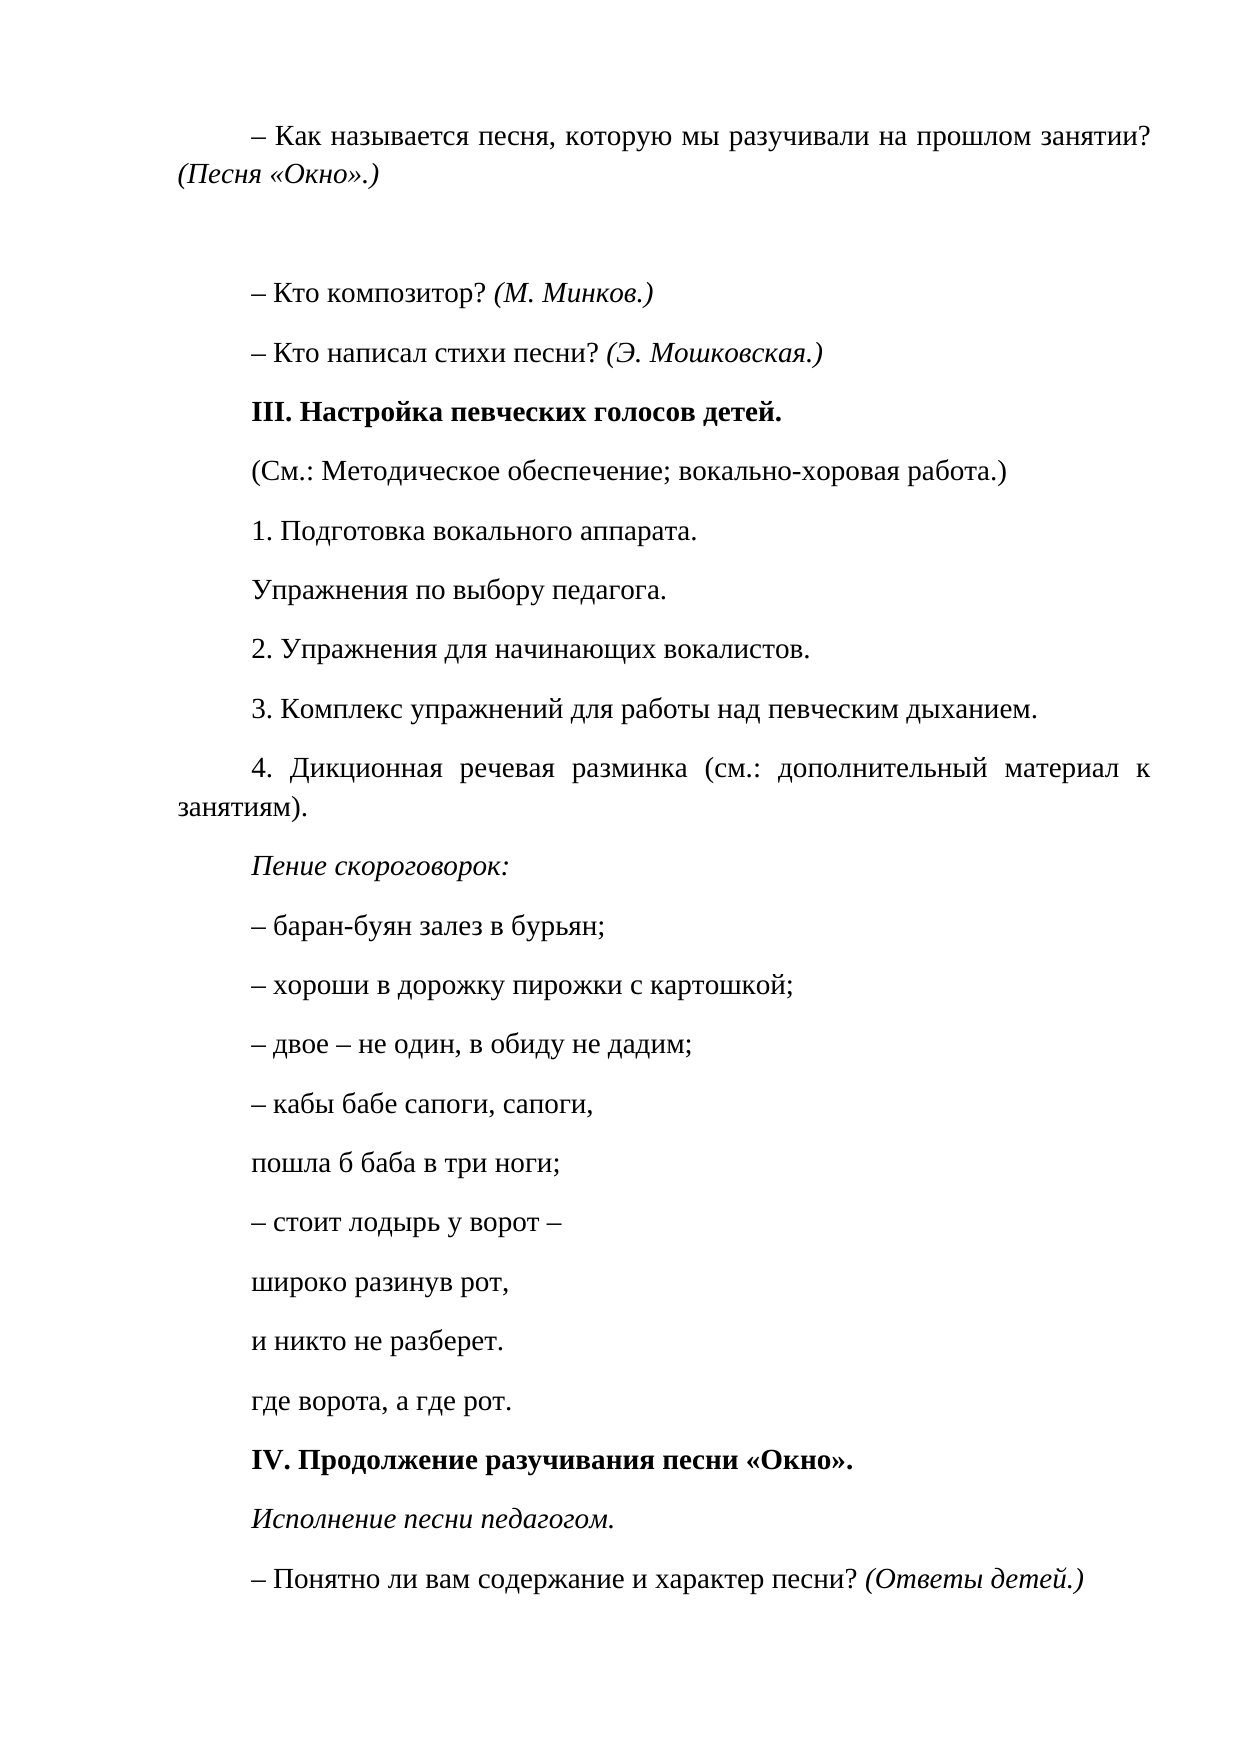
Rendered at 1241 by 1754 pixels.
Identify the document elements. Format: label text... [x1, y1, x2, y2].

text 1. Подготовка вокального аппарата. [177, 513, 1152, 546]
text где ворота, а где рот. [177, 1383, 1152, 1416]
text – Кто написал стихи песни? (Э. Мошковская.) [177, 335, 1152, 368]
text – Кто композитор? (М. Минков.) [177, 275, 1152, 309]
text – Как называется песня, которую мы разучивали на прошлом занятии? (Песня «Окно».) [177, 118, 1152, 190]
text и никто не разберет. [177, 1323, 1152, 1357]
text пошла б баба в три ноги; [177, 1145, 1152, 1179]
text – хороши в дорожку пирожки с картошкой; [177, 967, 1152, 1001]
text широко разинув рот, [177, 1264, 1152, 1297]
text IV. Продолжение разучивания песни «Окно». [177, 1442, 1152, 1476]
text – двое – не один, в обиду не дадим; [177, 1026, 1152, 1060]
text 3. Комплекс упражнений для работы над певческим дыханием. [177, 691, 1152, 724]
text III. Настройка певческих голосов детей. [177, 394, 1152, 428]
text Упражнения по выбору педагога. [177, 572, 1152, 606]
text 2. Упражнения для начинающих вокалистов. [177, 632, 1152, 665]
text Исполнение песни педагогом. [177, 1501, 1152, 1535]
text (См.: Методическое обеспечение; вокально-хоровая работа.) [177, 453, 1152, 487]
text – кабы бабе сапоги, сапоги, [177, 1086, 1152, 1119]
text – баран-буян залез в бурьян; [177, 908, 1152, 941]
text Пение скороговорок: [177, 848, 1152, 882]
text 4. Дикционная речевая разминка (см.: дополнительный материал к занятиям). [177, 750, 1152, 822]
text – Понятно ли вам содержание и характер песни? (Ответы детей.) [177, 1561, 1152, 1594]
text – стоит лодырь у ворот – [177, 1204, 1152, 1238]
